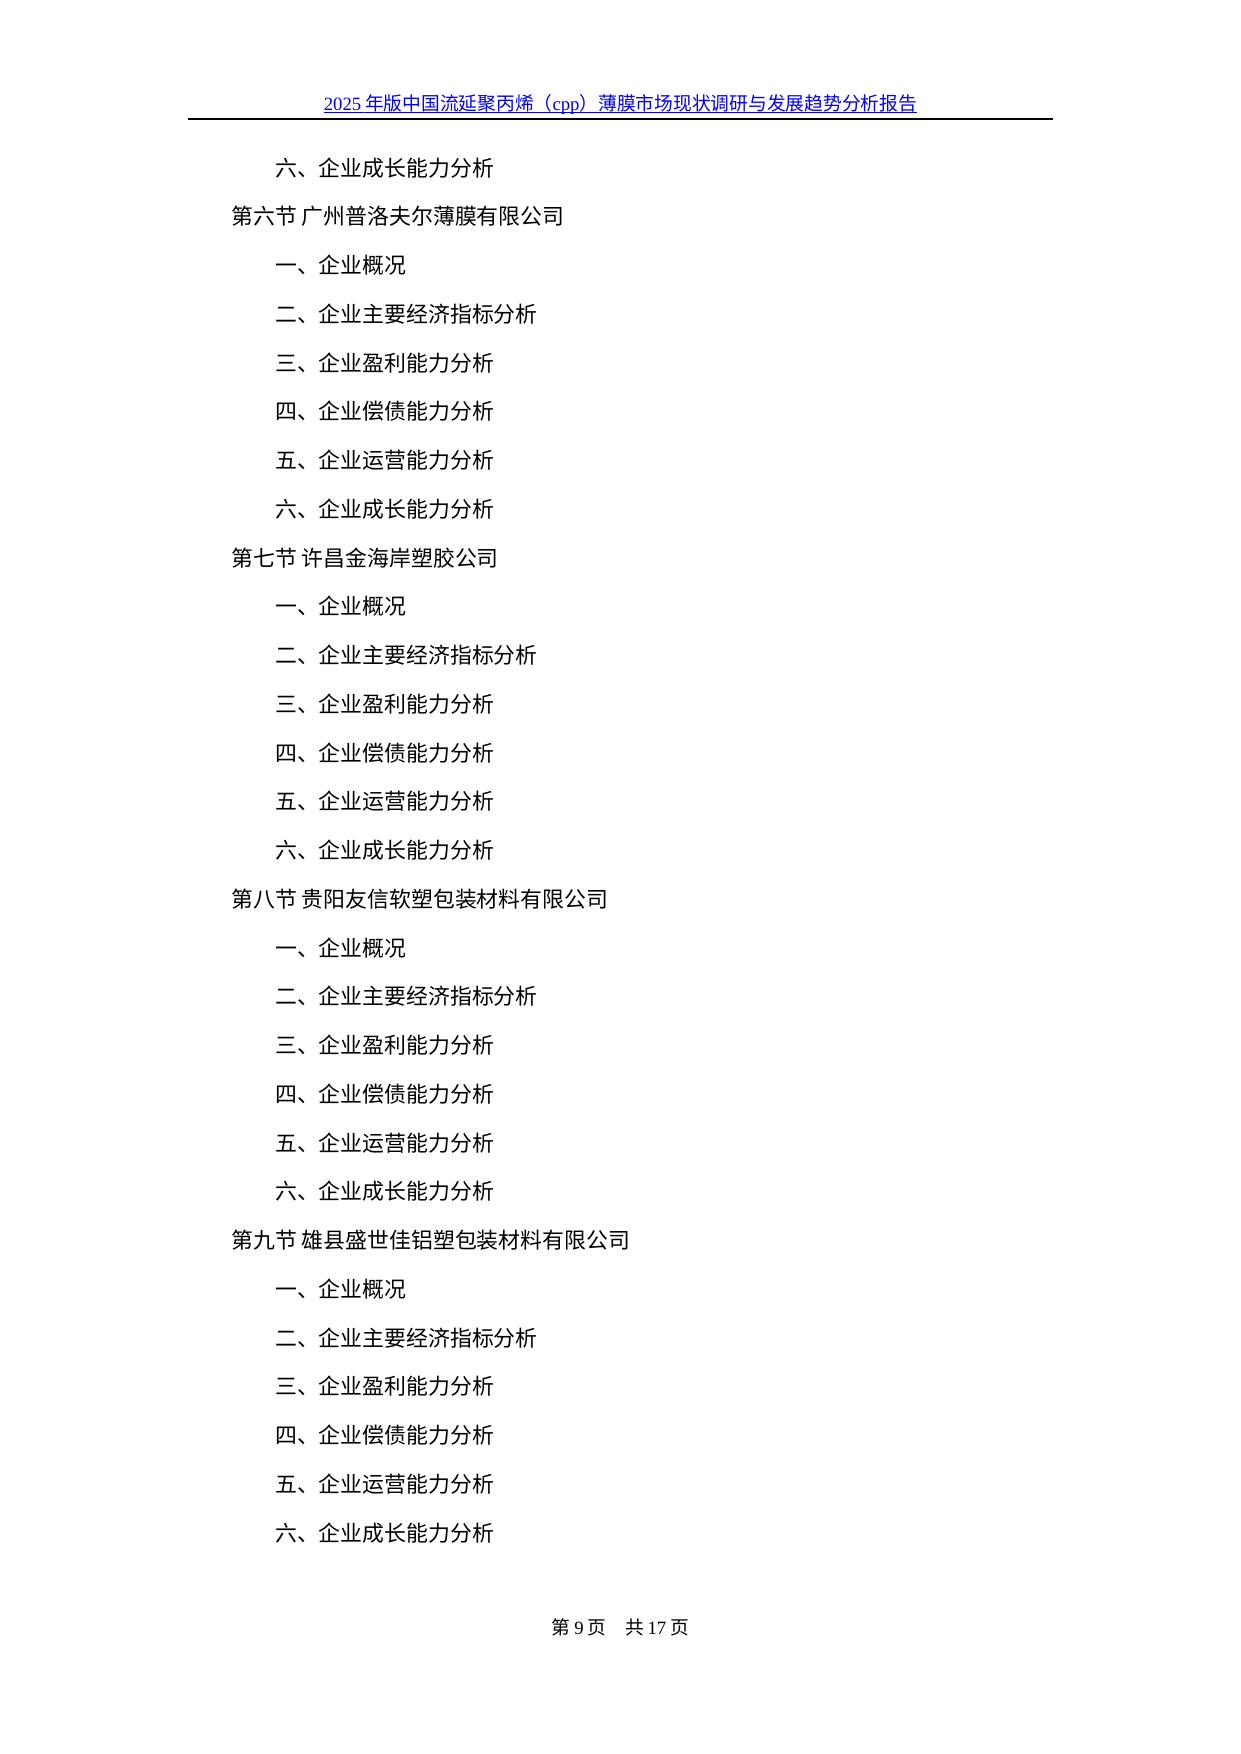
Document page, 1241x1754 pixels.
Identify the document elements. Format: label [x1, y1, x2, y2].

text [187, 150, 1053, 1548]
